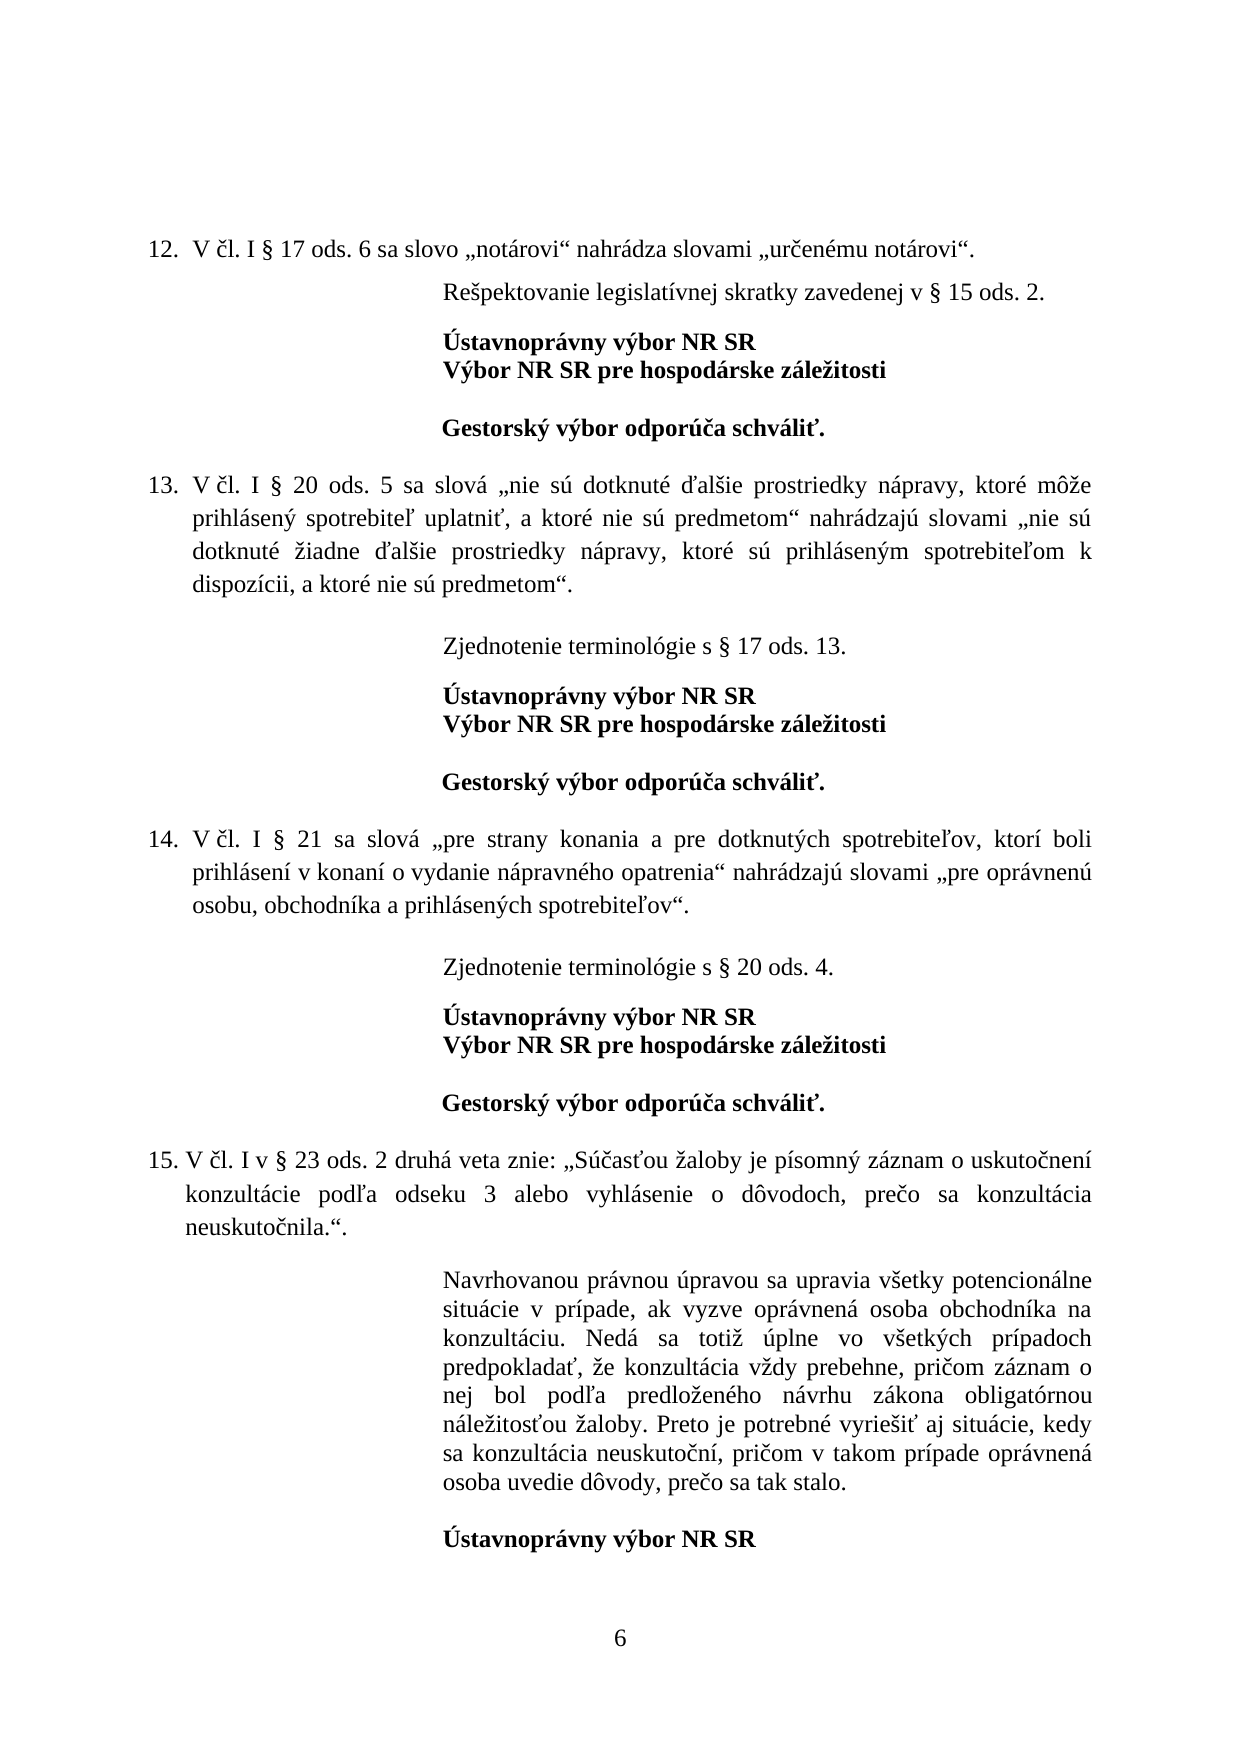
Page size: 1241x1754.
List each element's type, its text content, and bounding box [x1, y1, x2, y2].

text Gestorský výbor odporúča schváliť. [148, 1088, 1093, 1117]
text Navrhovanou právnou úpravou sa upravia všetky potencionálne situácie v prípade, ak vyzve oprávnená osoba obchodníka na konzultáciu. Nedá sa totiž úplne vo všetkých prípadoch predpokladať, že konzultácia vždy prebehne, pričom záznam o nej bol podľa predloženého návrhu zákona obligatórnou náležitosťou žaloby. Preto je potrebné vyriešiť aj situácie, kedy sa konzultácia neuskutoční, pričom v takom prípade oprávnená osoba uvedie dôvody, prečo sa tak stalo. [443, 1266, 1093, 1496]
list Zjednotenie terminológie s § 20 ods. 4. [443, 952, 1093, 981]
text Gestorský výbor odporúča schváliť. [148, 767, 1093, 796]
list Zjednotenie terminológie s § 17 ods. 13. [443, 631, 1093, 660]
text Gestorský výbor odporúča schváliť. [148, 413, 1093, 442]
list V čl. I § 17 ods. 6 sa slovo „notárovi“ nahrádza slovami „určenému notárovi“. [148, 234, 1093, 263]
text Ústavnoprávny výbor NR SR [369, 327, 1093, 355]
text Ústavnoprávny výbor NR SR [369, 1524, 1093, 1553]
list V čl. I § 21 sa slová „pre strany konania a pre dotknutých spotrebiteľov, ktorí boli prihlásení v konaní o vydanie nápravného opatrenia“ nahrádzajú slovami „pre oprávnenú osobu, obchodníka a prihlásených spotrebiteľov“. [148, 824, 1093, 919]
list V čl. I § 20 ods. 5 sa slová „nie sú dotknuté ďalšie prostriedky nápravy, ktoré môže prihlásený spotrebiteľ uplatniť, a ktoré nie sú predmetom“ nahrádzajú slovami „nie sú dotknuté žiadne ďalšie prostriedky nápravy, ktoré sú prihláseným spotrebiteľom k dispozícii, a ktoré nie sú predmetom“. [148, 470, 1093, 598]
list V čl. I v § 23 ods. 2 druhá veta znie: „Súčasťou žaloby je písomný záznam o uskutočnení konzultácie podľa odseku 3 alebo vyhlásenie o dôvodoch, prečo sa konzultácia neuskutočnila.“. [148, 1146, 1093, 1240]
list Rešpektovanie legislatívnej skratky zavedenej v § 15 ods. 2. [443, 277, 1093, 306]
text Výbor NR SR pre hospodárske záležitosti [443, 1031, 1093, 1059]
text Ústavnoprávny výbor NR SR [369, 1002, 1093, 1031]
text Výbor NR SR pre hospodárske záležitosti [443, 355, 1093, 384]
text Výbor NR SR pre hospodárske záležitosti [443, 709, 1093, 738]
text Ústavnoprávny výbor NR SR [369, 681, 1093, 709]
